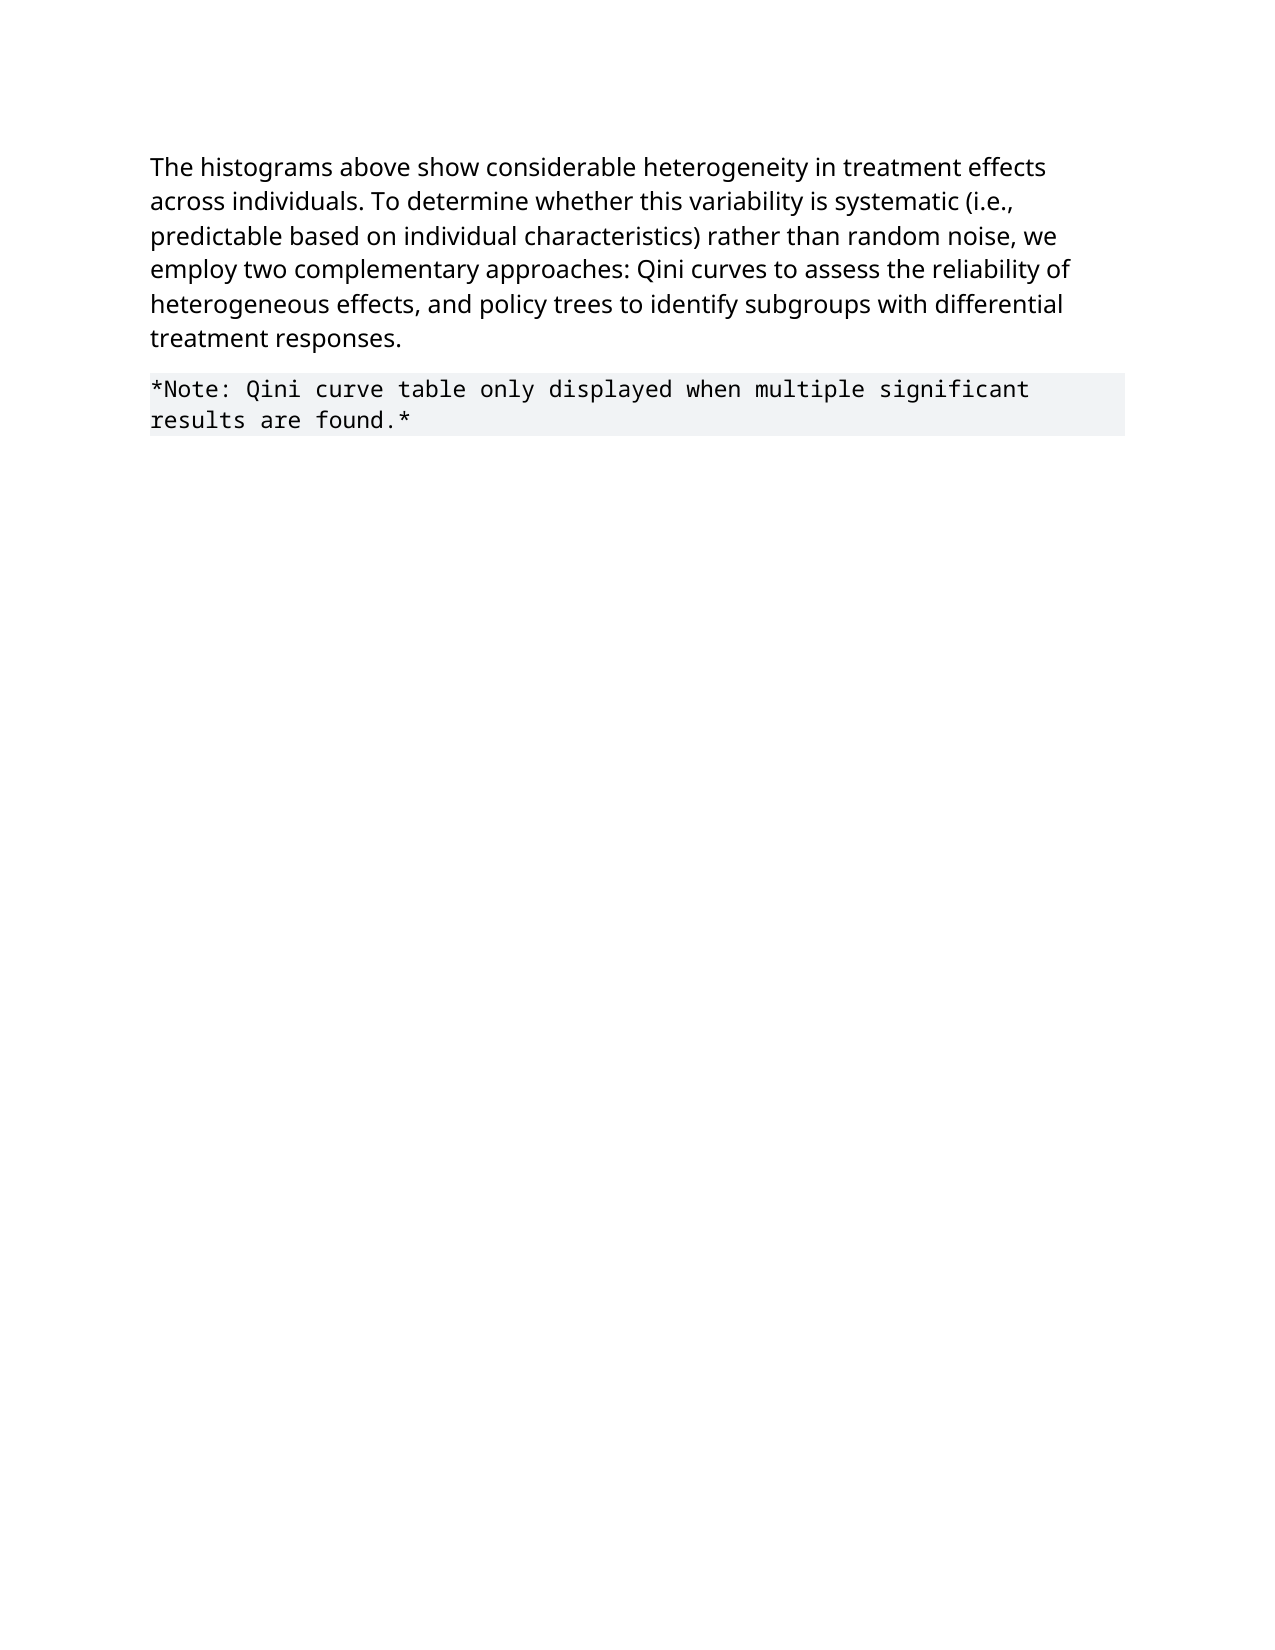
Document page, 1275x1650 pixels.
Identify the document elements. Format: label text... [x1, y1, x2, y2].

text *Note: Qini curve table only displayed when multiple significant results are found.* [150, 373, 1125, 436]
text The histograms above show considerable heterogeneity in treatment effects across individuals. To determine whether this variability is systematic (i.e., predictable based on individual characteristics) rather than random noise, we employ two complementary approaches: Qini curves to assess the reliability of heterogeneous effects, and policy trees to identify subgroups with differential treatment responses. [150, 150, 1125, 354]
